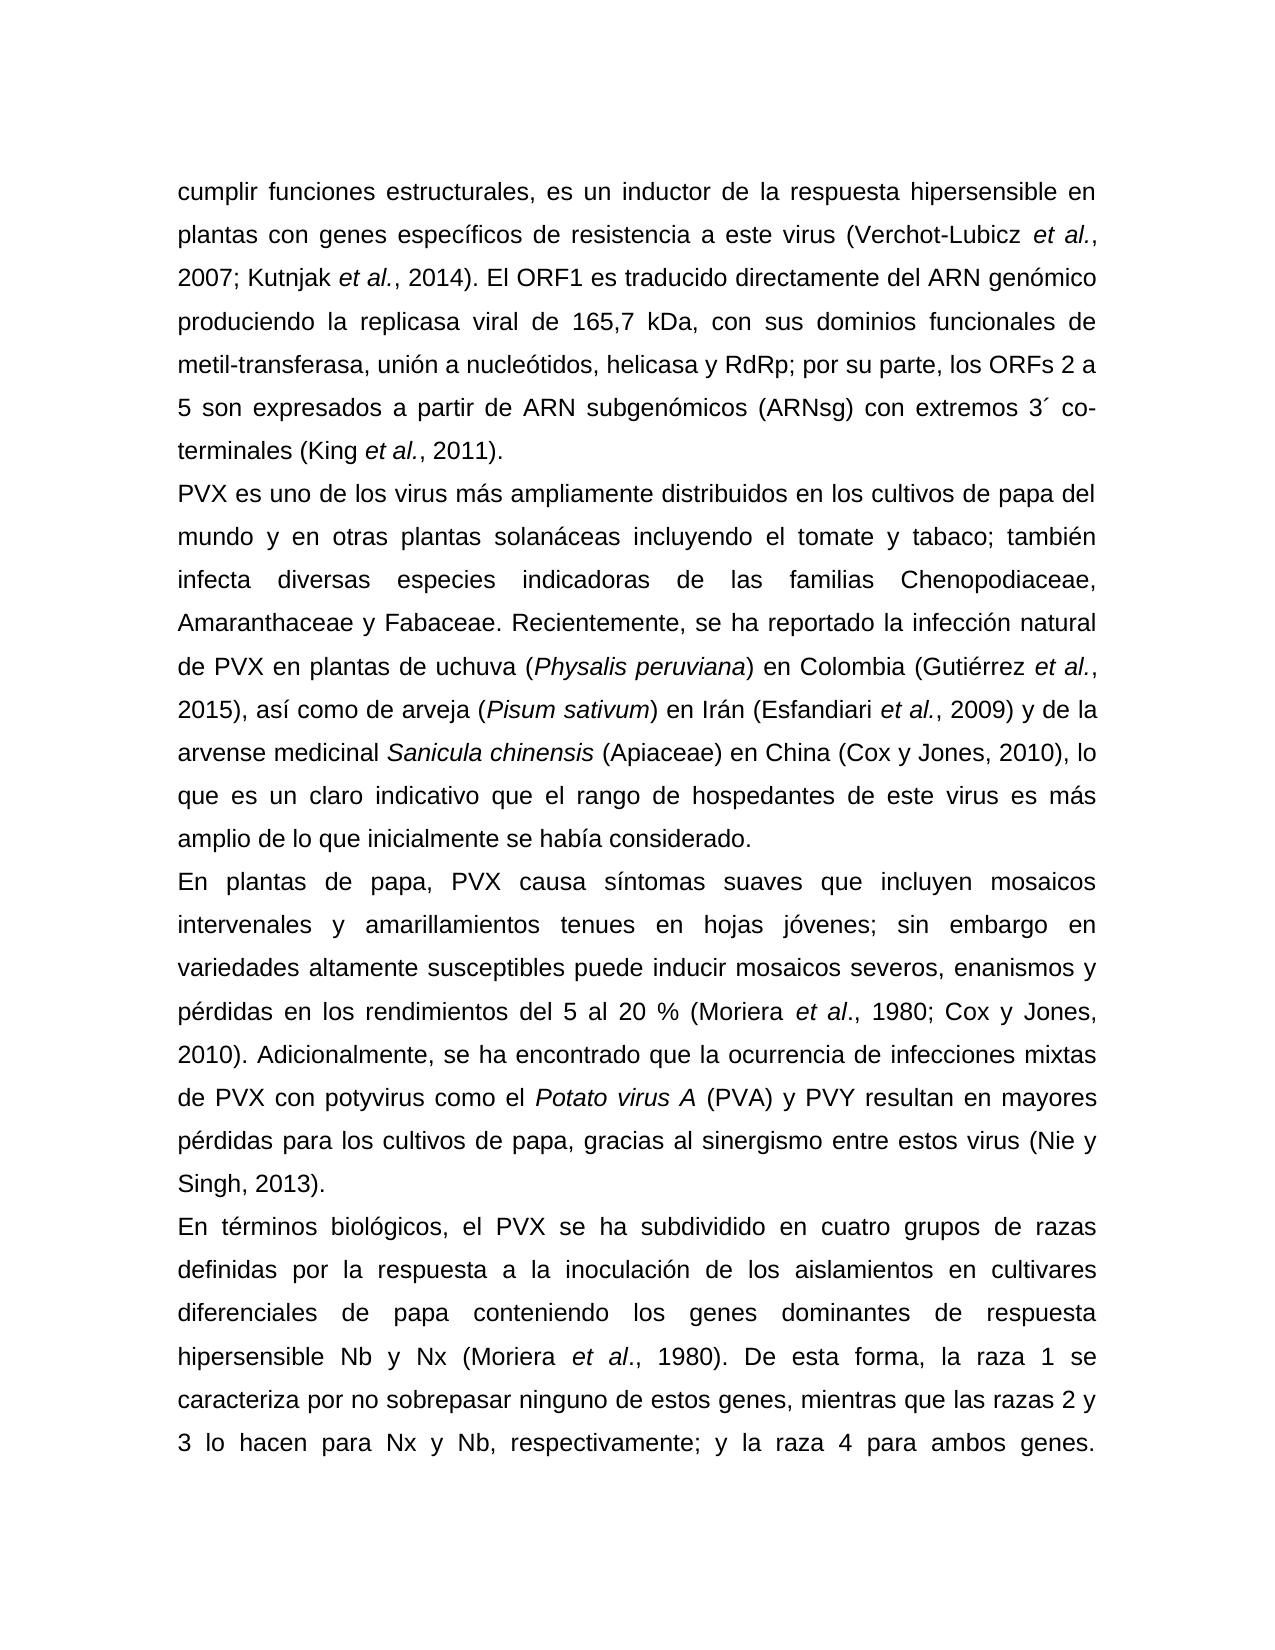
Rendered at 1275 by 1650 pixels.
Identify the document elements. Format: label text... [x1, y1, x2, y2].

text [177, 1212, 1098, 1457]
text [177, 177, 1098, 465]
text En plantas de papa, PVX causa síntomas suaves que incluyen mosaicos intervenales y amarillamientos tenues en hojas jóvenes; sin embargo en variedades altamente susceptibles puede inducir mosaicos severos, enanismos y pérdidas en los rendimientos del 5 al 20 % (Moriera et al., 1980; Cox y Jones, 2010). Adicionalmente, se ha encontrado que la ocurrencia de infecciones mixtas de PVX con potyvirus como el Potato virus A (PVA) y PVY resultan en mayores pérdidas para los cultivos de papa, gracias al sinergismo entre estos virus (Nie y Singh, 2013). [177, 867, 1098, 1198]
text PVX es uno de los virus más ampliamente distribuidos en los cultivos de papa del mundo y en otras plantas solanáceas incluyendo el tomate y tabaco; también infecta diversas especies indicadoras de las familias Chenopodiaceae, Amaranthaceae y Fabaceae. Recientemente, se ha reportado la infección natural de PVX en plantas de uchuva (Physalis peruviana) en Colombia (Gutiérrez et al., 2015), así como de arveja (Pisum sativum) en Irán (Esfandiari et al., 2009) y de la arvense medicinal Sanicula chinensis (Apiaceae) en China (Cox y Jones, 2010), lo que es un claro indicativo que el rango de hospedantes de este virus es más amplio de lo que inicialmente se había considerado. [177, 479, 1098, 853]
